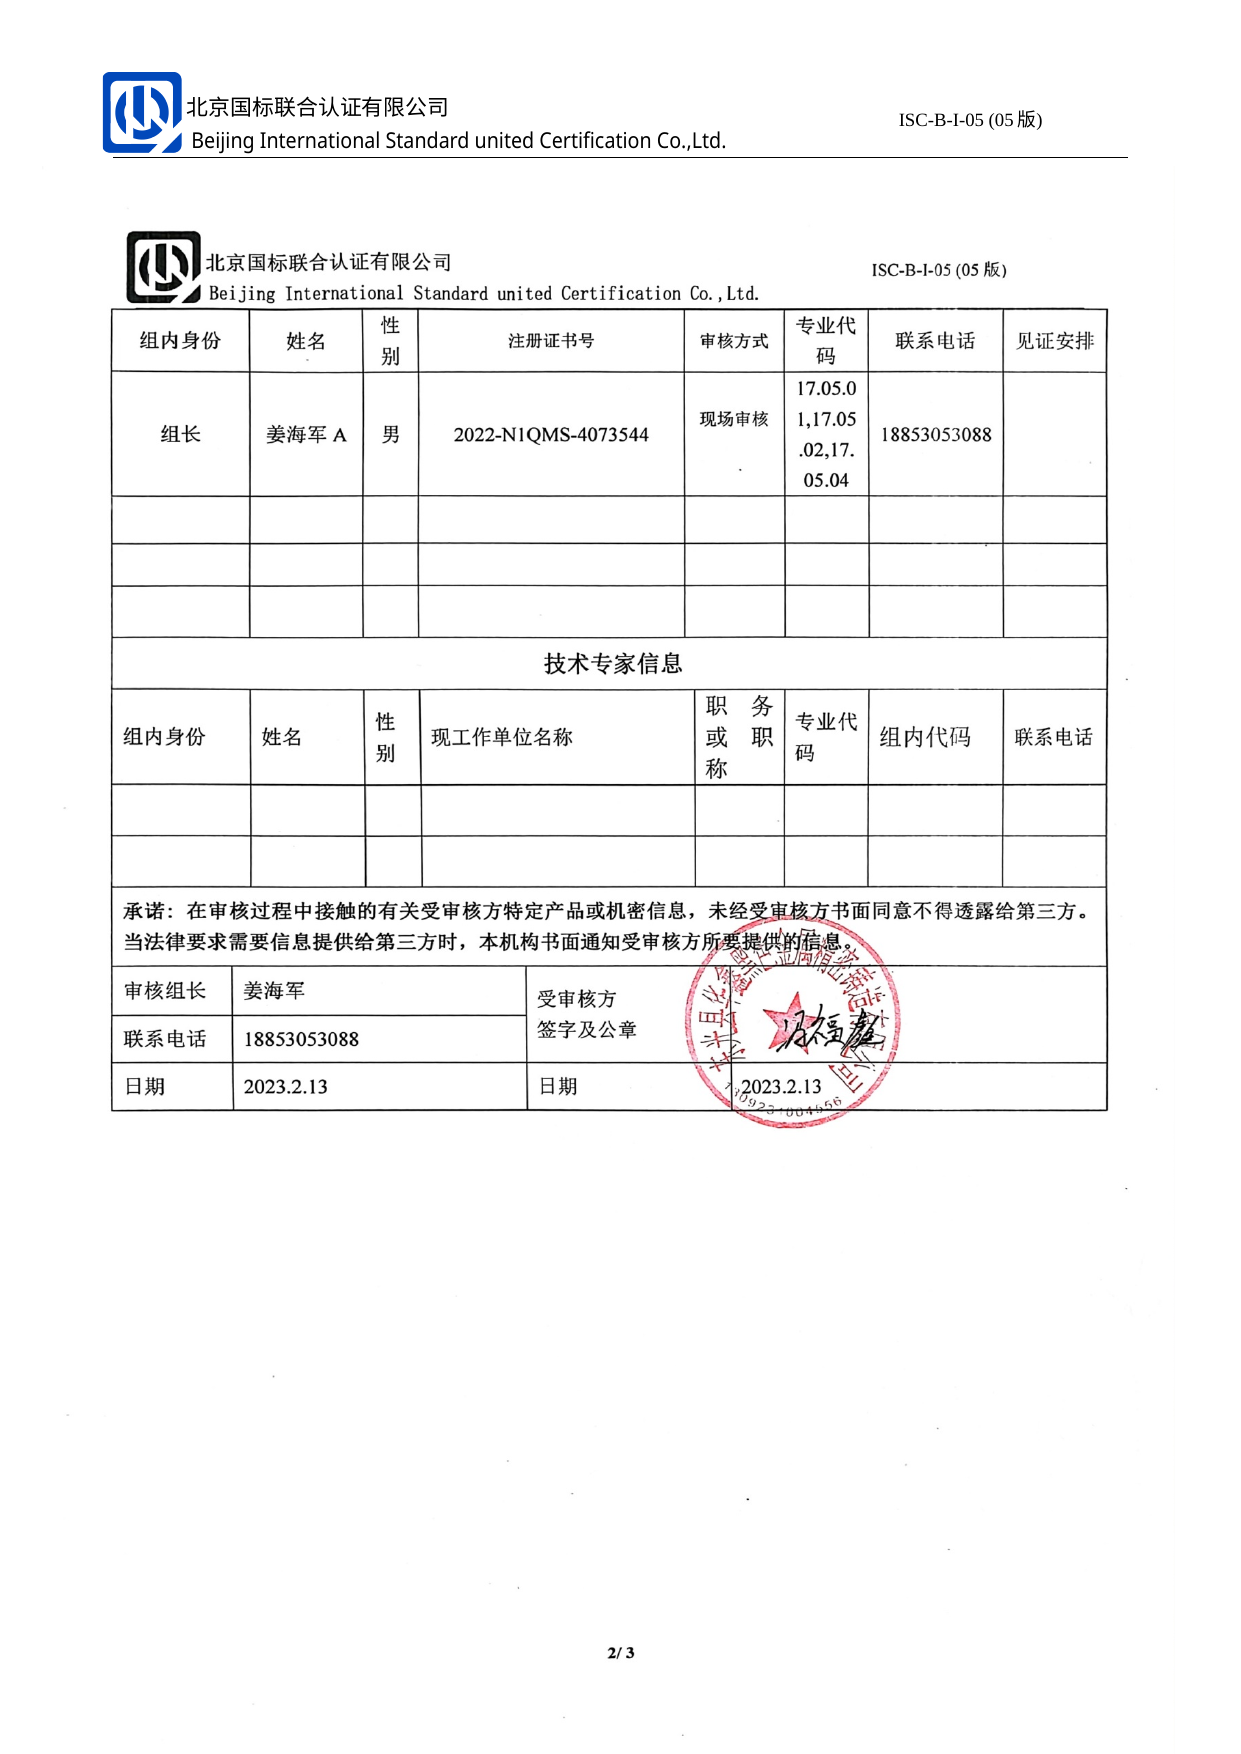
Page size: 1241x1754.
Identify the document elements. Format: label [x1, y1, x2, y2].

picture [102, 72, 182, 153]
picture [42, 166, 1175, 1754]
